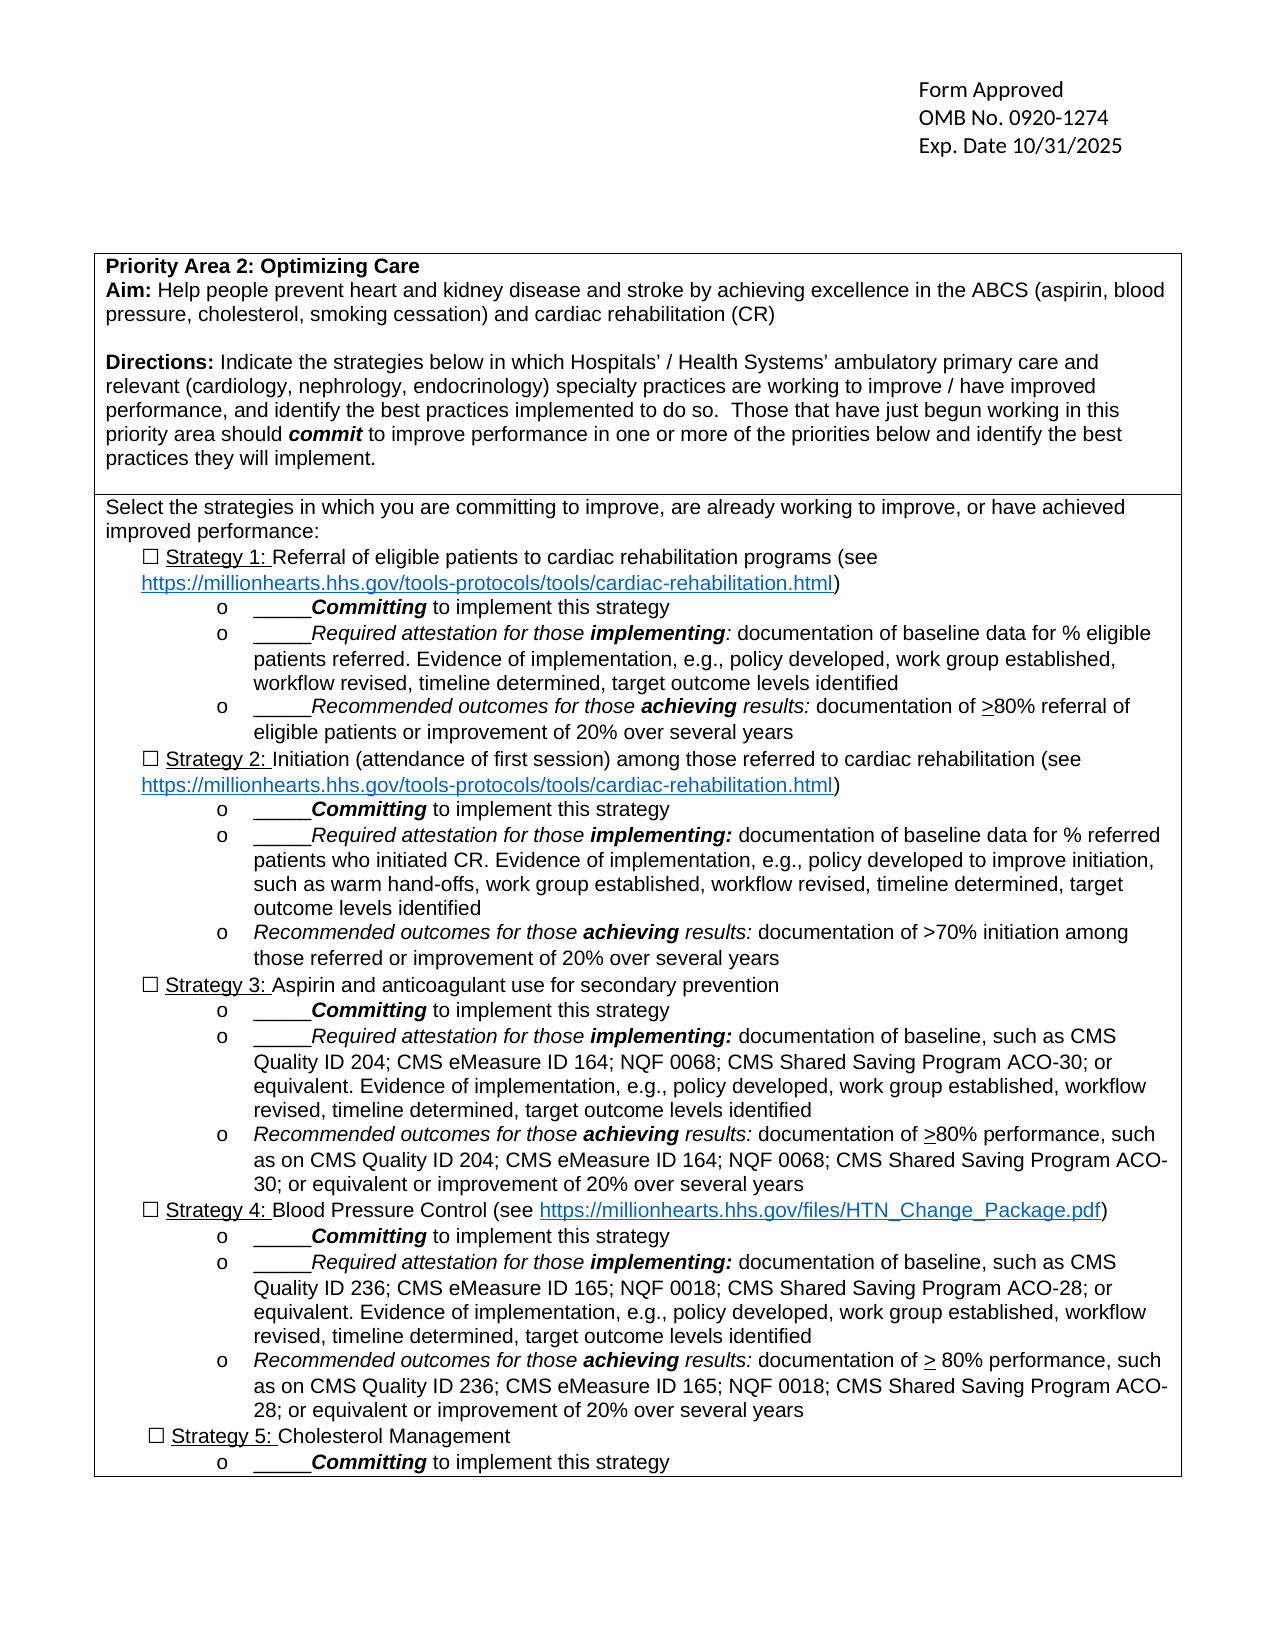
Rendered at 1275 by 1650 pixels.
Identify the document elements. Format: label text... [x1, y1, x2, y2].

table_header Priority Area 2: Optimizing Care Aim: Help people prevent heart and kidney disease and stroke by achieving excellence in the ABCS (aspirin, blood pressure, cholesterol, smoking cessation) and cardiac rehabilitation (CR) Directions: Indicate the strategies below in which Hospitals’ / Health Systems’ ambulatory primary care and relevant (cardiology, nephrology, endocrinology) specialty practices are working to improve / have improved performance, and identify the best practices implemented to do so. Those that have just begun working in this priority area should commit to improve performance in one or more of the priorities below and identify the best practices they will implement. [95, 254, 1181, 493]
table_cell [95, 495, 1181, 1476]
